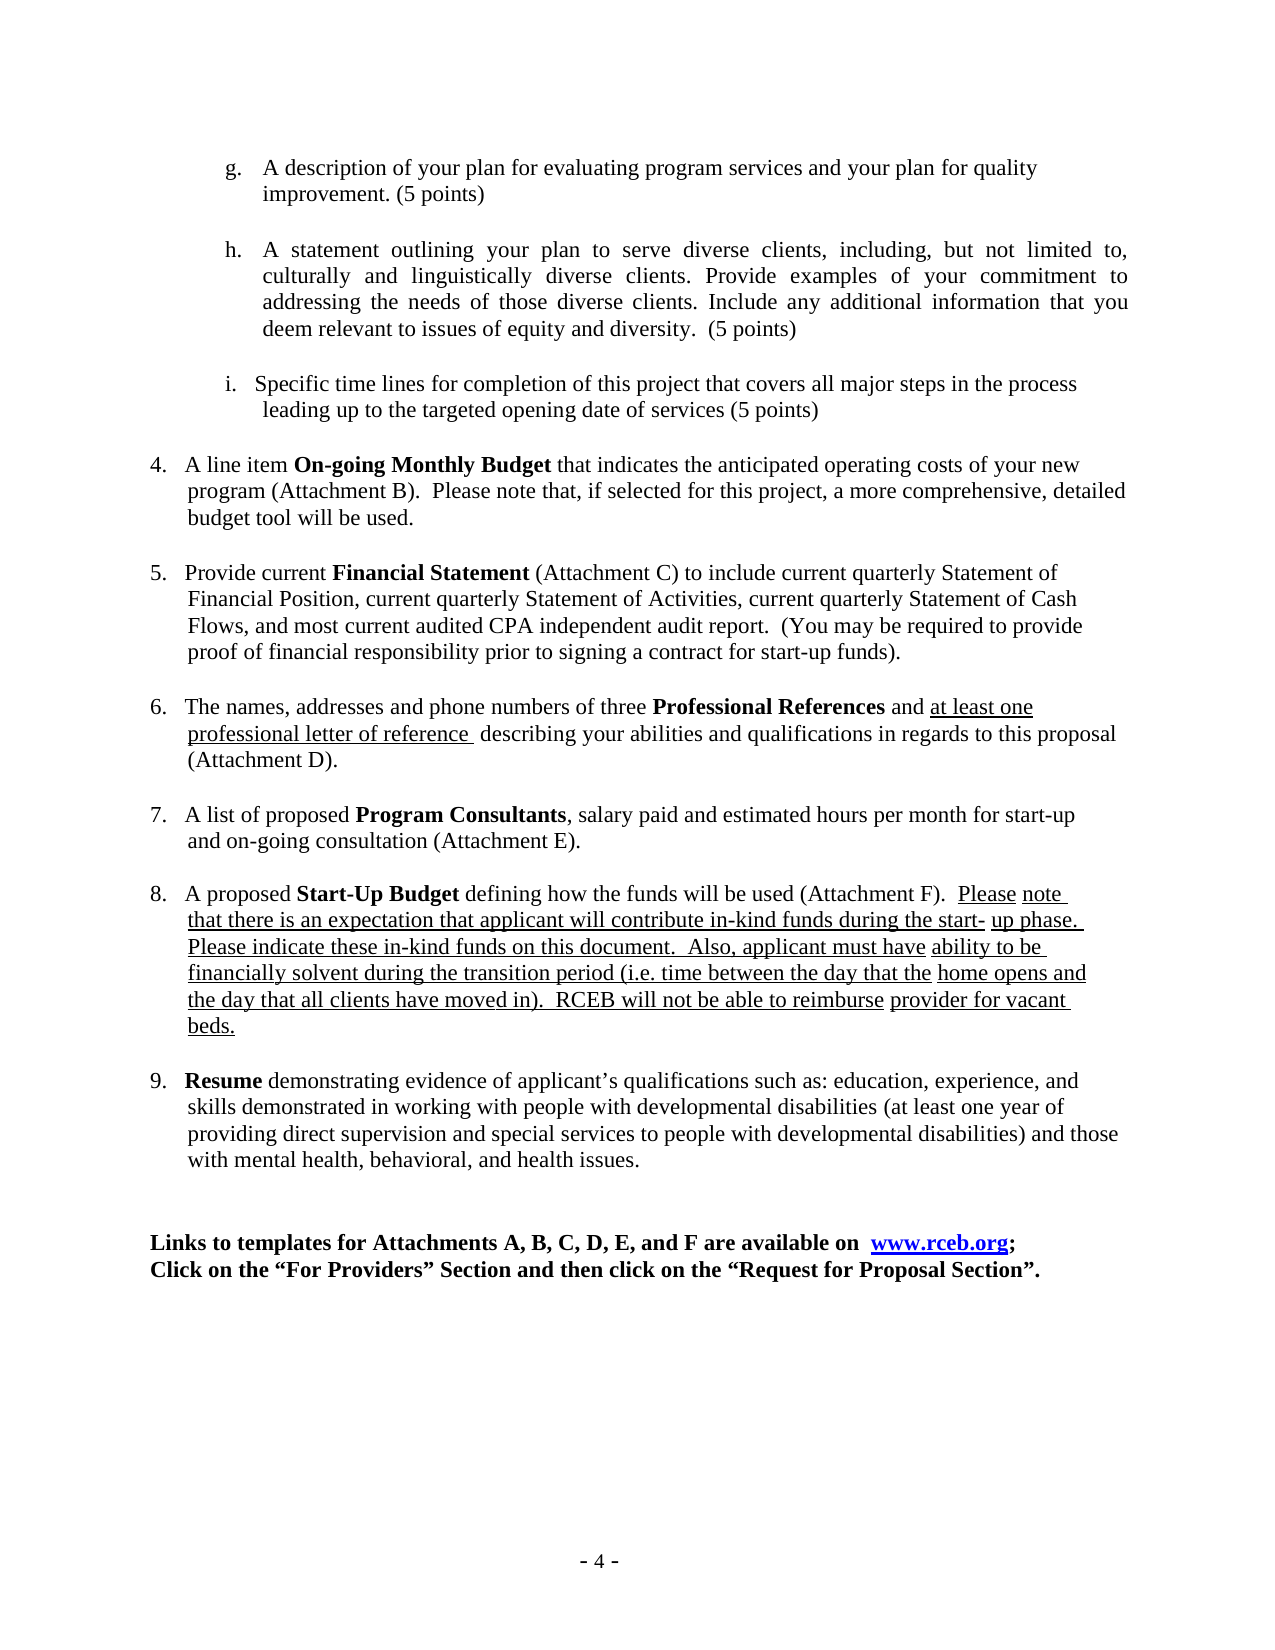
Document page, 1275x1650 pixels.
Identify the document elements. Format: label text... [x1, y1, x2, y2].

text 7. A list of proposed Program Consultants, salary paid and estimated hours per month for start-up and on-going consultation (Attachment E). [150, 801, 1087, 854]
text 8. A proposed Start-Up Budget defining how the funds will be used (Attachment F). Please note that there is an expectation that applicant will contribute in-kind funds during the start- up phase. Please indicate these in-kind funds on this document. Also, applicant must have ability to be financially solvent during the transition period (i.e. time between the day that the home opens and the day that all clients have moved in). RCEB will not be able to reimburse provider for vacant beds. [150, 880, 1087, 1038]
text h. A statement outlining your plan to serve diverse clients, including, but not limited to, culturally and linguistically diverse clients. Provide examples of your commitment to addressing the needs of those diverse clients. Include any additional information that you deem relevant to issues of equity and diversity. (5 points) [225, 236, 1128, 341]
text Click on the “For Providers” Section and then click on the “Request for Proposal Section”. [150, 1256, 1135, 1282]
text 6. The names, addresses and phone numbers of three Professional References and at least one professional letter of reference describing your abilities and qualifications in regards to this proposal (Attachment D). [150, 693, 1124, 772]
text 5. Provide current Financial Statement (Attachment C) to include current quarterly Statement of Financial Position, current quarterly Statement of Activities, current quarterly Statement of Cash Flows, and most current audited CPA independent audit report. (You may be required to provide proof of financial responsibility prior to signing a contract for start-up funds). [150, 559, 1123, 664]
text 4. A line item On-going Monthly Budget that indicates the anticipated operating costs of your new program (Attachment B). Please note that, if selected for this project, a more comprehensive, detailed budget tool will be used. [150, 451, 1127, 530]
text g. A description of your plan for evaluating program services and your plan for quality improvement. (5 points) [225, 154, 1117, 207]
text Links to templates for Attachments A, B, C, D, E, and F are available on www.rceb.org; [150, 1229, 1135, 1256]
text i. Specific time lines for completion of this project that covers all major steps in the process leading up to the targeted opening date of services (5 points) [225, 370, 1090, 422]
text 9. Resume demonstrating evidence of applicant’s qualifications such as: education, experience, and skills demonstrated in working with people with developmental disabilities (at least one year of providing direct supervision and special services to people with developmental disabilities) and those with mental health, behavioral, and health issues. [150, 1067, 1124, 1172]
